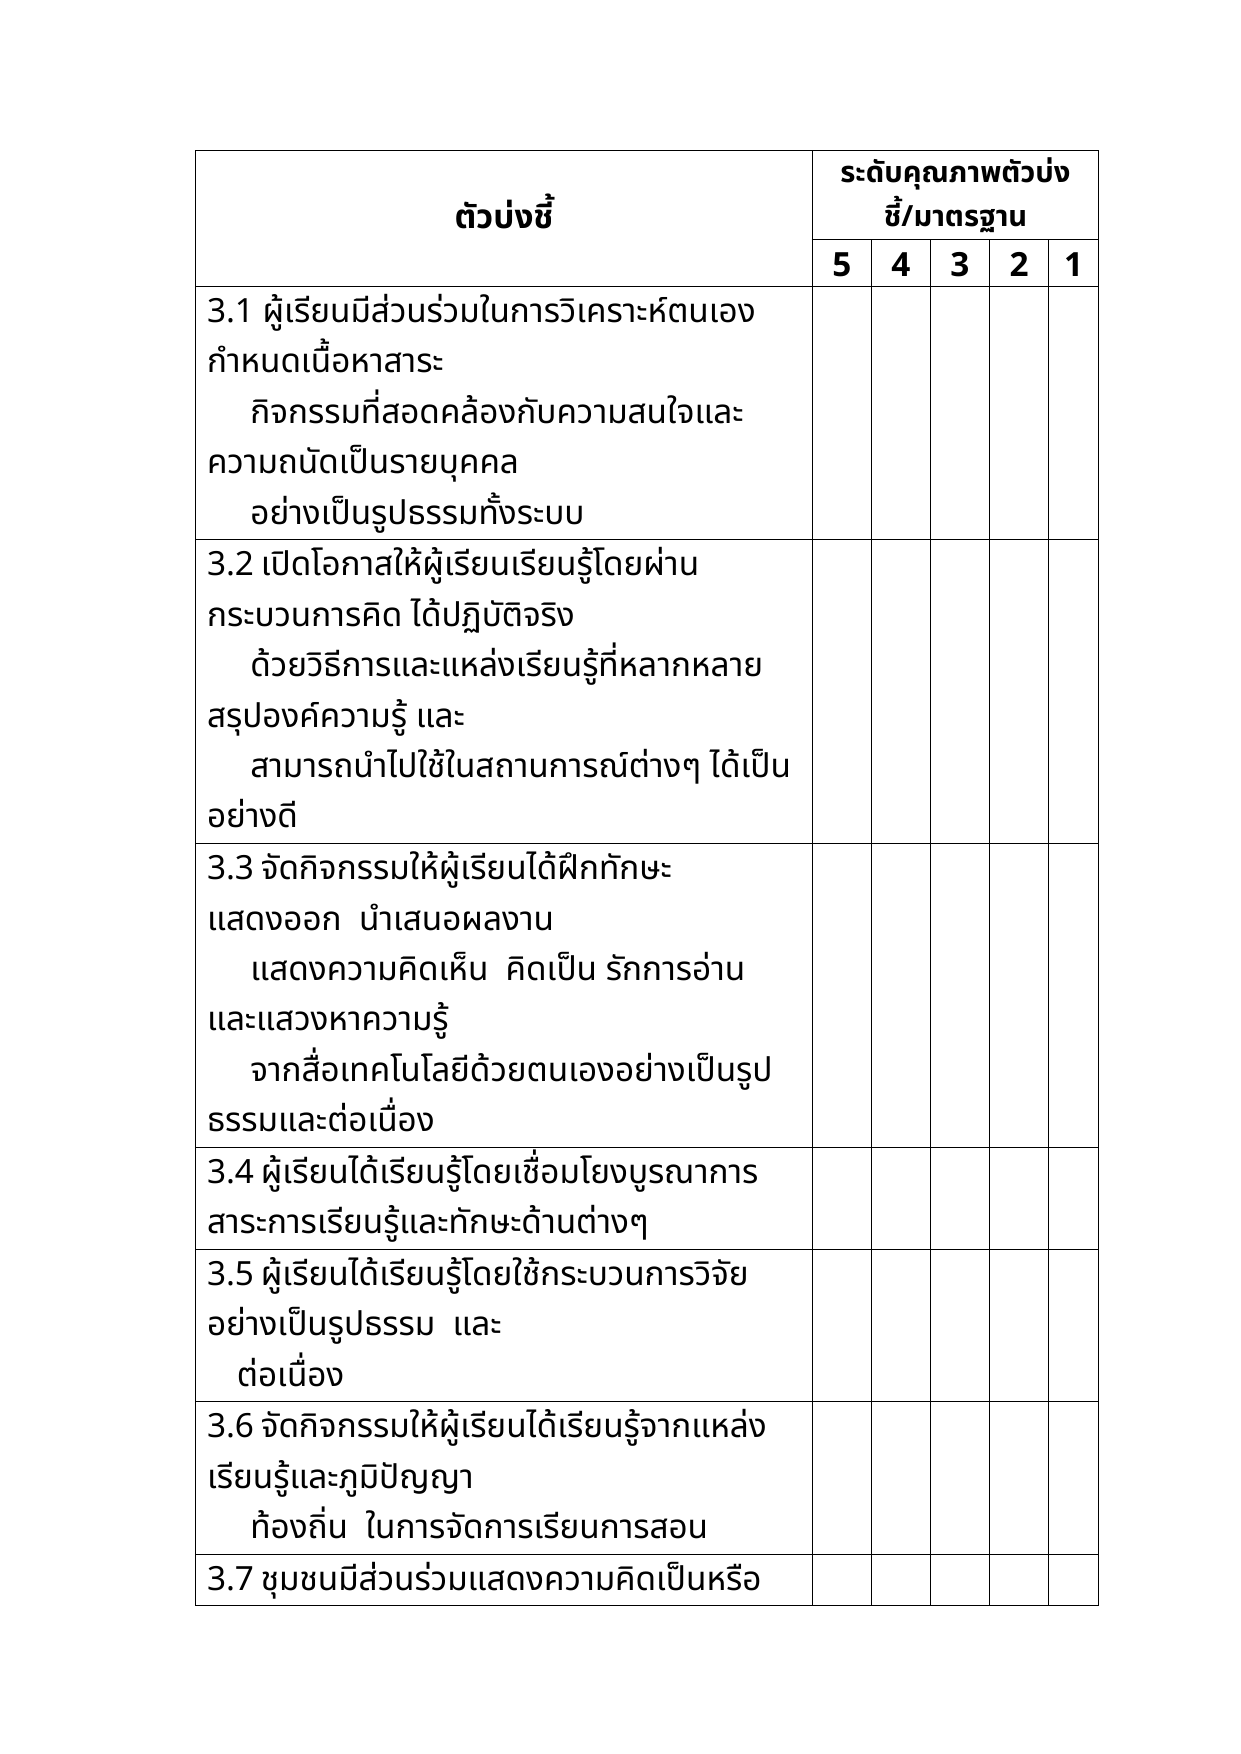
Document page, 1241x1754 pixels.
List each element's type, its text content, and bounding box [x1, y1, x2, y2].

table_cell [872, 540, 930, 843]
table_cell [1049, 844, 1098, 1147]
table_cell [931, 1402, 989, 1554]
table_cell [990, 540, 1048, 843]
table_cell [931, 287, 989, 539]
table_cell [931, 540, 989, 843]
table_cell [990, 1555, 1048, 1605]
table_cell [813, 1250, 871, 1401]
table_cell 3.2เปิดโอกาสให้ผู้เรียนเรียนรู้โดยผ่านกระบวนการคิด ได้ปฏิบัติจริง ด้วยวิธีการและแหล่งเรียนรู้ที่หลากหลาย สรุปองค์ความรู้ และ สามารถนำไปใช้ในสถานการณ์ต่างๆ ได้เป็นอย่างดี [196, 540, 812, 843]
table_cell [813, 1555, 871, 1605]
table_cell [872, 1402, 930, 1554]
table_cell [872, 1555, 930, 1605]
table_cell [990, 1250, 1048, 1401]
table_cell [1049, 540, 1098, 843]
table_cell [931, 1148, 989, 1249]
table_cell [813, 1402, 871, 1554]
table_cell [931, 844, 989, 1147]
table_cell 3.1 ผู้เรียนมีส่วนร่วมในการวิเคราะห์ตนเอง กำหนดเนื้อหาสาระ กิจกรรมที่สอดคล้องกับความสนใจและความถนัดเป็นรายบุคคล อย่างเป็นรูปธรรมทั้งระบบ [196, 287, 812, 539]
table_cell [872, 1250, 930, 1401]
table_cell [990, 1402, 1048, 1554]
table_cell 3 [931, 240, 989, 286]
table_cell [813, 287, 871, 539]
table_cell [1049, 287, 1098, 539]
table_header ระดับคุณภาพตัวบ่งชี้/มาตรฐาน [813, 151, 1098, 239]
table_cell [196, 1555, 812, 1605]
table_cell 3.3จัดกิจกรรมให้ผู้เรียนได้ฝึกทักษะ แสดงออก นำเสนอผลงาน แสดงความคิดเห็น คิดเป็น รักการอ่าน และแสวงหาความรู้ จากสื่อเทคโนโลยีด้วยตนเองอย่างเป็นรูปธรรมและต่อเนื่อง [196, 844, 812, 1147]
table_cell [1049, 1250, 1098, 1401]
table_cell [1049, 1555, 1098, 1605]
table_cell [813, 844, 871, 1147]
table_cell [872, 844, 930, 1147]
table_cell 3.4ผู้เรียนได้เรียนรู้โดยเชื่อมโยงบูรณาการสาระการเรียนรู้และทักษะด้านต่างๆ [196, 1148, 812, 1249]
table_cell 1 [1049, 240, 1098, 286]
table_cell [990, 844, 1048, 1147]
table_cell 3.5ผู้เรียนได้เรียนรู้โดยใช้กระบวนการวิจัยอย่างเป็นรูปธรรม และ ต่อเนื่อง [196, 1250, 812, 1401]
table_cell [931, 1250, 989, 1401]
table_cell [872, 1148, 930, 1249]
table_cell [1049, 1402, 1098, 1554]
table_cell [813, 1148, 871, 1249]
table_cell 2 [990, 240, 1048, 286]
table_cell [872, 287, 930, 539]
table_header ตัวบ่งชี้ [196, 151, 812, 286]
table_cell [813, 540, 871, 843]
table_cell [990, 1148, 1048, 1249]
table_cell 5 [813, 240, 871, 286]
table_cell [990, 287, 1048, 539]
table_cell [1049, 1148, 1098, 1249]
table_cell 3.6จัดกิจกรรมให้ผู้เรียนได้เรียนรู้จากแหล่งเรียนรู้และภูมิปัญญา ท้องถิ่น ในการจัดการเรียนการสอน [196, 1402, 812, 1554]
table_cell 4 [872, 240, 930, 286]
table_cell [931, 1555, 989, 1605]
